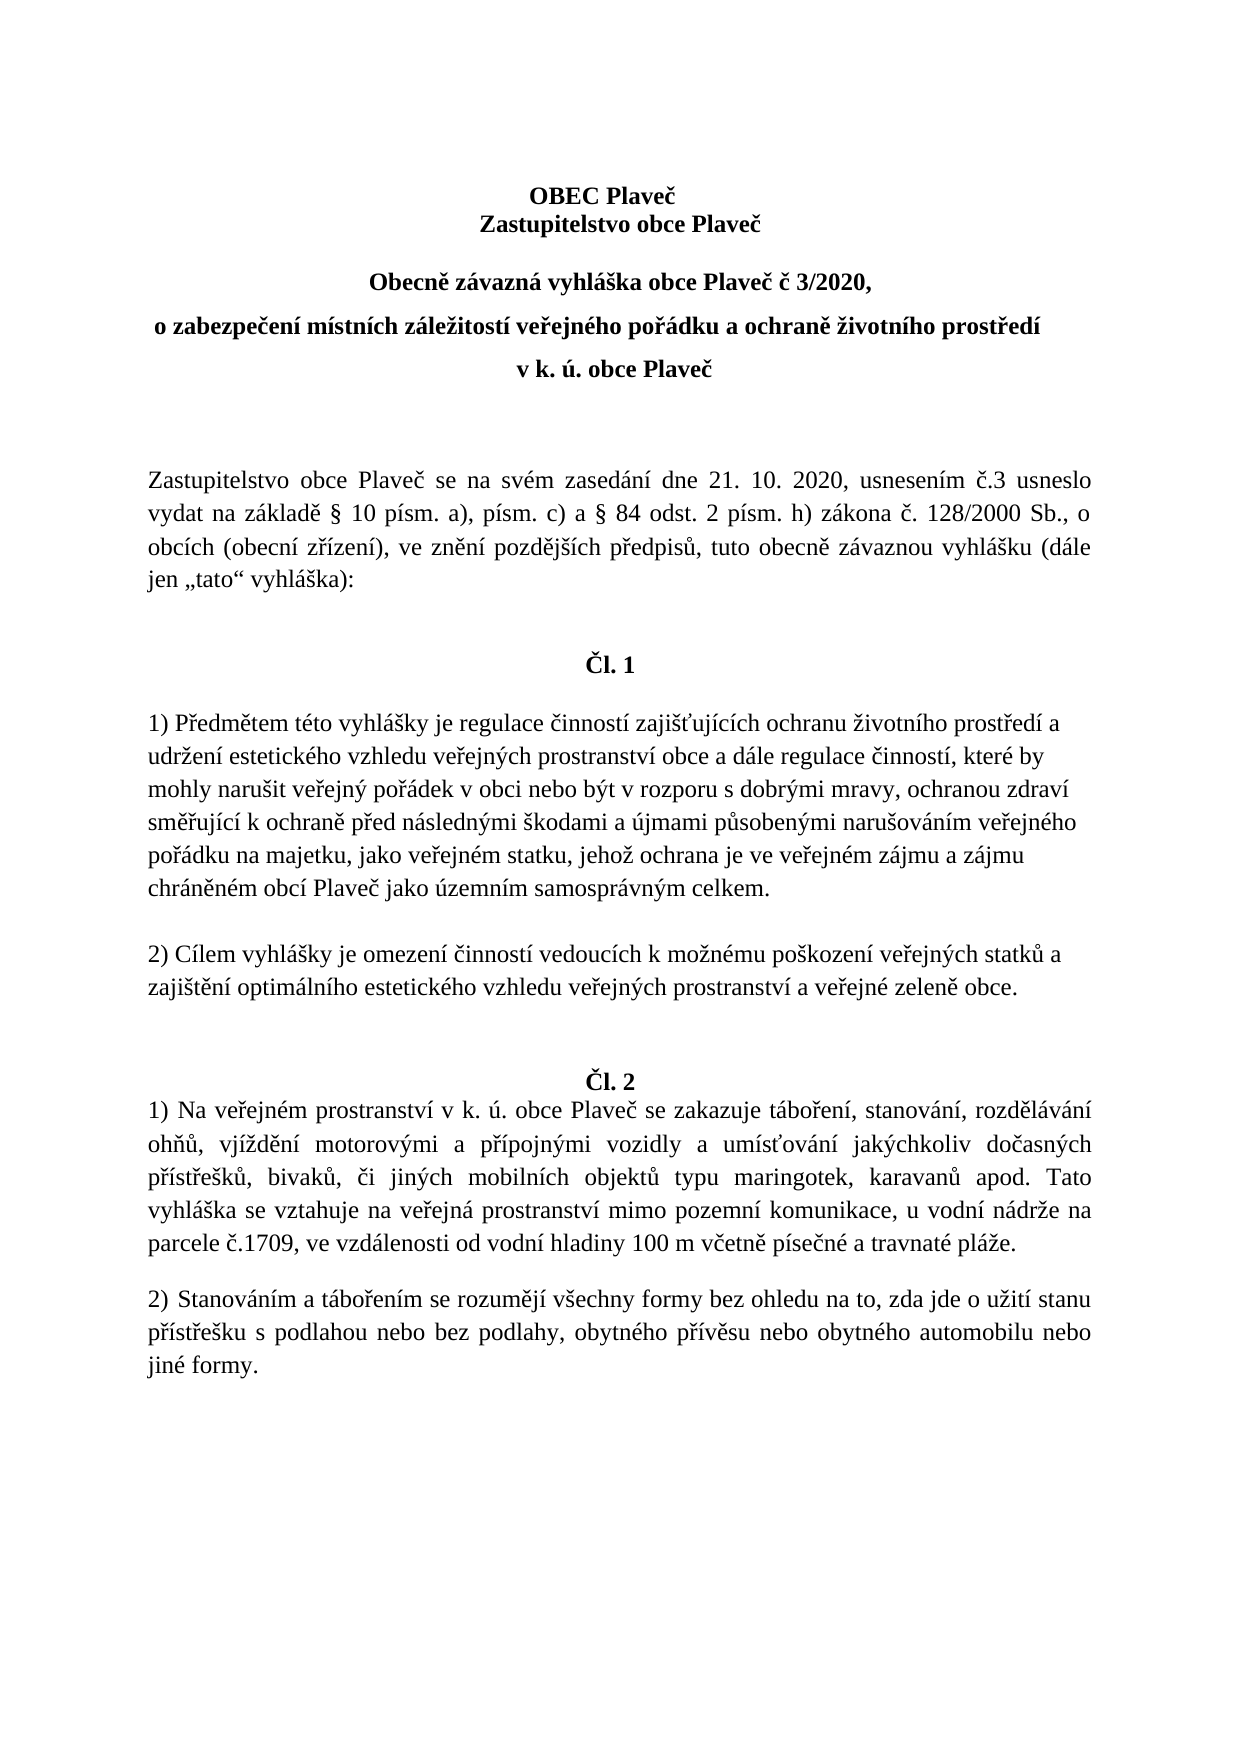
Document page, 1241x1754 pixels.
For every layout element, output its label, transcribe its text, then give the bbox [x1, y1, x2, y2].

list Stanováním a tábořením se rozumějí všechny formy bez ohledu na to, zda jde o užití stanu přístřešku s podlahou nebo bez podlahy, obytného přívěsu nebo obytného automobilu nebo jiné formy. [148, 1281, 1092, 1380]
text Zastupitelstvo obce Plaveč se na svém zasedání dne 21. 10. 2020, usnesením č.3 usneslo vydat na základě § 10 písm. a), písm. c) a § 84 odst. 2 písm. h) zákona č. 128/2000 Sb., o obcích (obecní zřízení), ve znění pozdějších předpisů, tuto obecně závaznou vyhlášku (dále jen „tato“ vyhláška): [148, 466, 1092, 593]
text Čl. 1 [148, 651, 1092, 679]
list Na veřejném prostranství v k. ú. obce Plaveč se zakazuje táboření, stanování, rozdělávání ohňů, vjíždění motorovými a přípojnými vozidly a umísťování jakýchkoliv dočasných přístřešků, bivaků, či jiných mobilních objektů typu maringotek, karavanů apod. Tato vyhláška se vztahuje na veřejná prostranství mimo pozemní komunikace, u vodní nádrže na parcele č.1709, ve vzdálenosti od vodní hladiny 100 m včetně písečné a travnaté pláže. [148, 1096, 1092, 1256]
text o zabezpečení místních záležitostí veřejného pořádku a ochraně životního prostředí [148, 311, 1088, 339]
text 2) Cílem vyhlášky je omezení činností vedoucích k možnému poškození veřejných statků a zajištění optimálního estetického vzhledu veřejných prostranství a veřejné zeleně obce. [148, 939, 1092, 1001]
text v k. ú. obce Plaveč [148, 354, 1088, 383]
text Zastupitelstvo obce Plaveč [148, 209, 1092, 238]
text 1) Předmětem této vyhlášky je regulace činností zajišťujících ochranu životního prostředí a udržení estetického vzhledu veřejných prostranství obce a dále regulace činností, které by mohly narušit veřejný pořádek v obci nebo být v rozporu s dobrými mravy, ochranou zdraví směřující k ochraně před následnými škodami a újmami působenými narušováním veřejného pořádku na majetku, jako veřejném statku, jehož ochrana je ve veřejném zájmu a zájmu chráněném obcí Plaveč jako územním samosprávným celkem. [148, 708, 1092, 902]
text OBEC Plaveč [148, 181, 1092, 209]
text Obecně závazná vyhláška obce Plaveč č 3/2020, [148, 267, 1092, 296]
text Čl. 2 [148, 1067, 1092, 1096]
